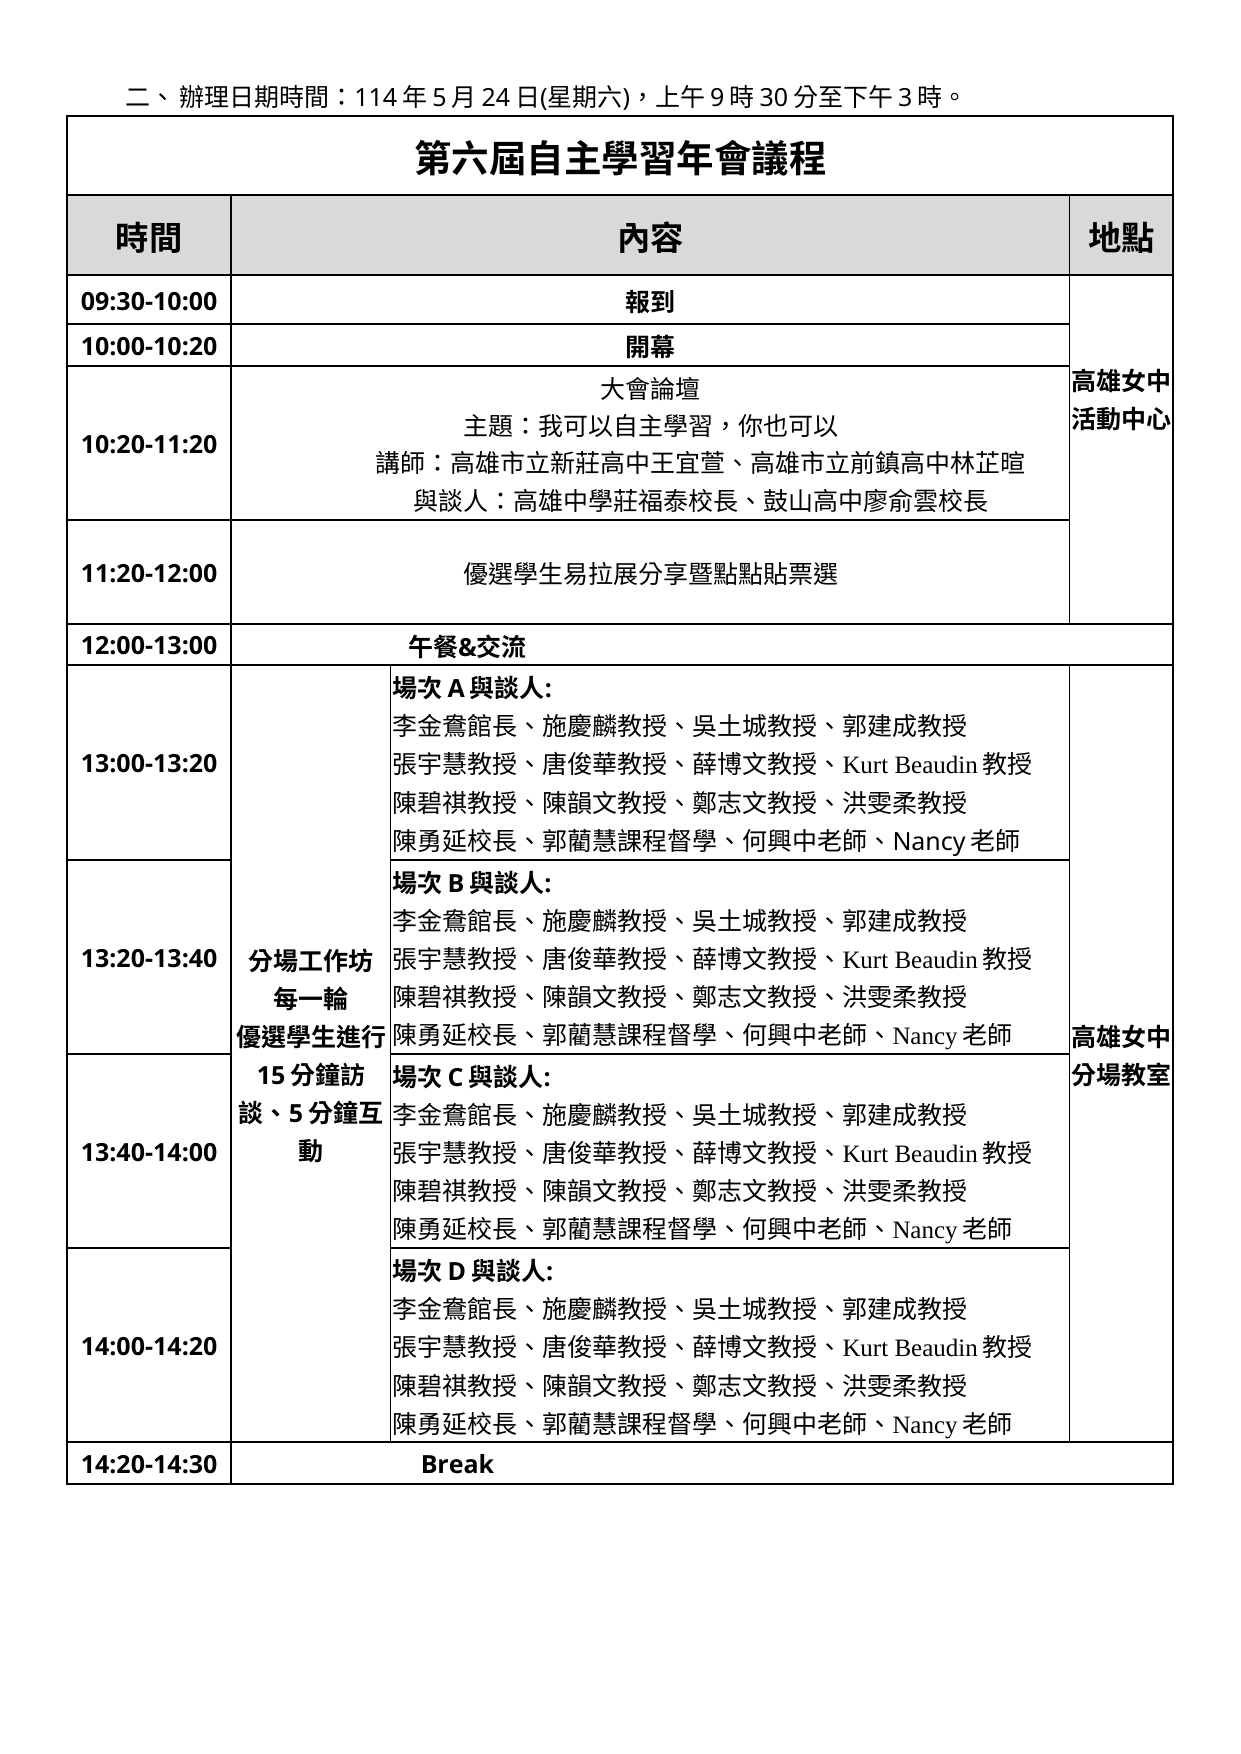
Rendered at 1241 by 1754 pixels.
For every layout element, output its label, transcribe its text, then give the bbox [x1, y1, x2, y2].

table_cell 10:00-10:20 [68, 325, 230, 365]
table_cell 場次D與談人: 李金鴦館長、施慶麟教授、吳土城教授、郭建成教授 張宇慧教授、唐俊華教授、薛博文教授、Kurt Beaudin教授 陳碧祺教授、陳韻文教授、鄭志文教授、洪雯柔教授 陳勇延校長、郭藺慧課程督學、何興中老師、Nancy老師 [391, 1249, 1069, 1441]
table_cell 優選學生易拉展分享暨點點貼票選 [232, 521, 1069, 622]
table_cell 10:20-11:20 [68, 367, 230, 519]
table_cell 13:00-13:20 [68, 666, 230, 858]
table_cell 高雄女中 活動中心 [1070, 276, 1172, 519]
table_cell 09:30-10:00 [68, 276, 230, 323]
table_cell 13:40-14:00 [68, 1055, 230, 1247]
table_cell 地點 [1070, 196, 1172, 274]
table_cell 14:00-14:20 [68, 1249, 230, 1441]
table_cell 14:20-14:30 [68, 1443, 230, 1483]
table_cell 12:00-13:00 [68, 625, 230, 664]
table_cell 大會論壇 主題：我可以自主學習，你也可以 講師：高雄市立新莊高中王宜萱、高雄市立前鎮高中林芷暄 與談人：高雄中學莊福泰校長、鼓山高中廖俞雲校長 [232, 367, 1069, 519]
table_cell 午餐&交流 [232, 625, 1172, 664]
table_cell 開幕 [232, 325, 1069, 365]
table_cell 11:20-12:00 [68, 521, 230, 622]
table_header 第六屆自主學習年會議程 [68, 117, 1172, 194]
table_cell 報到 [232, 276, 1069, 323]
table_cell 高雄女中 分場教室 [1070, 666, 1172, 1441]
table_cell 時間 [68, 196, 230, 274]
table_cell 分場工作坊 每一輪 優選學生進行15分鐘訪談、5分鐘互動 [232, 666, 390, 1441]
table_cell 內容 [232, 196, 1069, 274]
list 辦理日期時間：114年5月24日(星期六)，上午9時30分至下午3時。 [125, 76, 1165, 114]
table_cell 場次A與談人: 李金鴦館長、施慶麟教授、吳土城教授、郭建成教授 張宇慧教授、唐俊華教授、薛博文教授、Kurt Beaudin教授 陳碧祺教授、陳韻文教授、鄭志文教授、洪雯柔教授 陳勇延校長、郭藺慧課程督學、何興中老師、Nancy老師 [391, 666, 1069, 858]
table_cell [1070, 519, 1172, 622]
table_cell 13:20-13:40 [68, 861, 230, 1053]
table_cell Break [232, 1443, 1172, 1483]
table_cell 場次B與談人: 李金鴦館長、施慶麟教授、吳土城教授、郭建成教授 張宇慧教授、唐俊華教授、薛博文教授、Kurt Beaudin教授 陳碧祺教授、陳韻文教授、鄭志文教授、洪雯柔教授 陳勇延校長、郭藺慧課程督學、何興中老師、Nancy老師 [391, 861, 1069, 1053]
table_cell 場次C與談人: 李金鴦館長、施慶麟教授、吳土城教授、郭建成教授 張宇慧教授、唐俊華教授、薛博文教授、Kurt Beaudin教授 陳碧祺教授、陳韻文教授、鄭志文教授、洪雯柔教授 陳勇延校長、郭藺慧課程督學、何興中老師、Nancy老師 [391, 1055, 1069, 1247]
